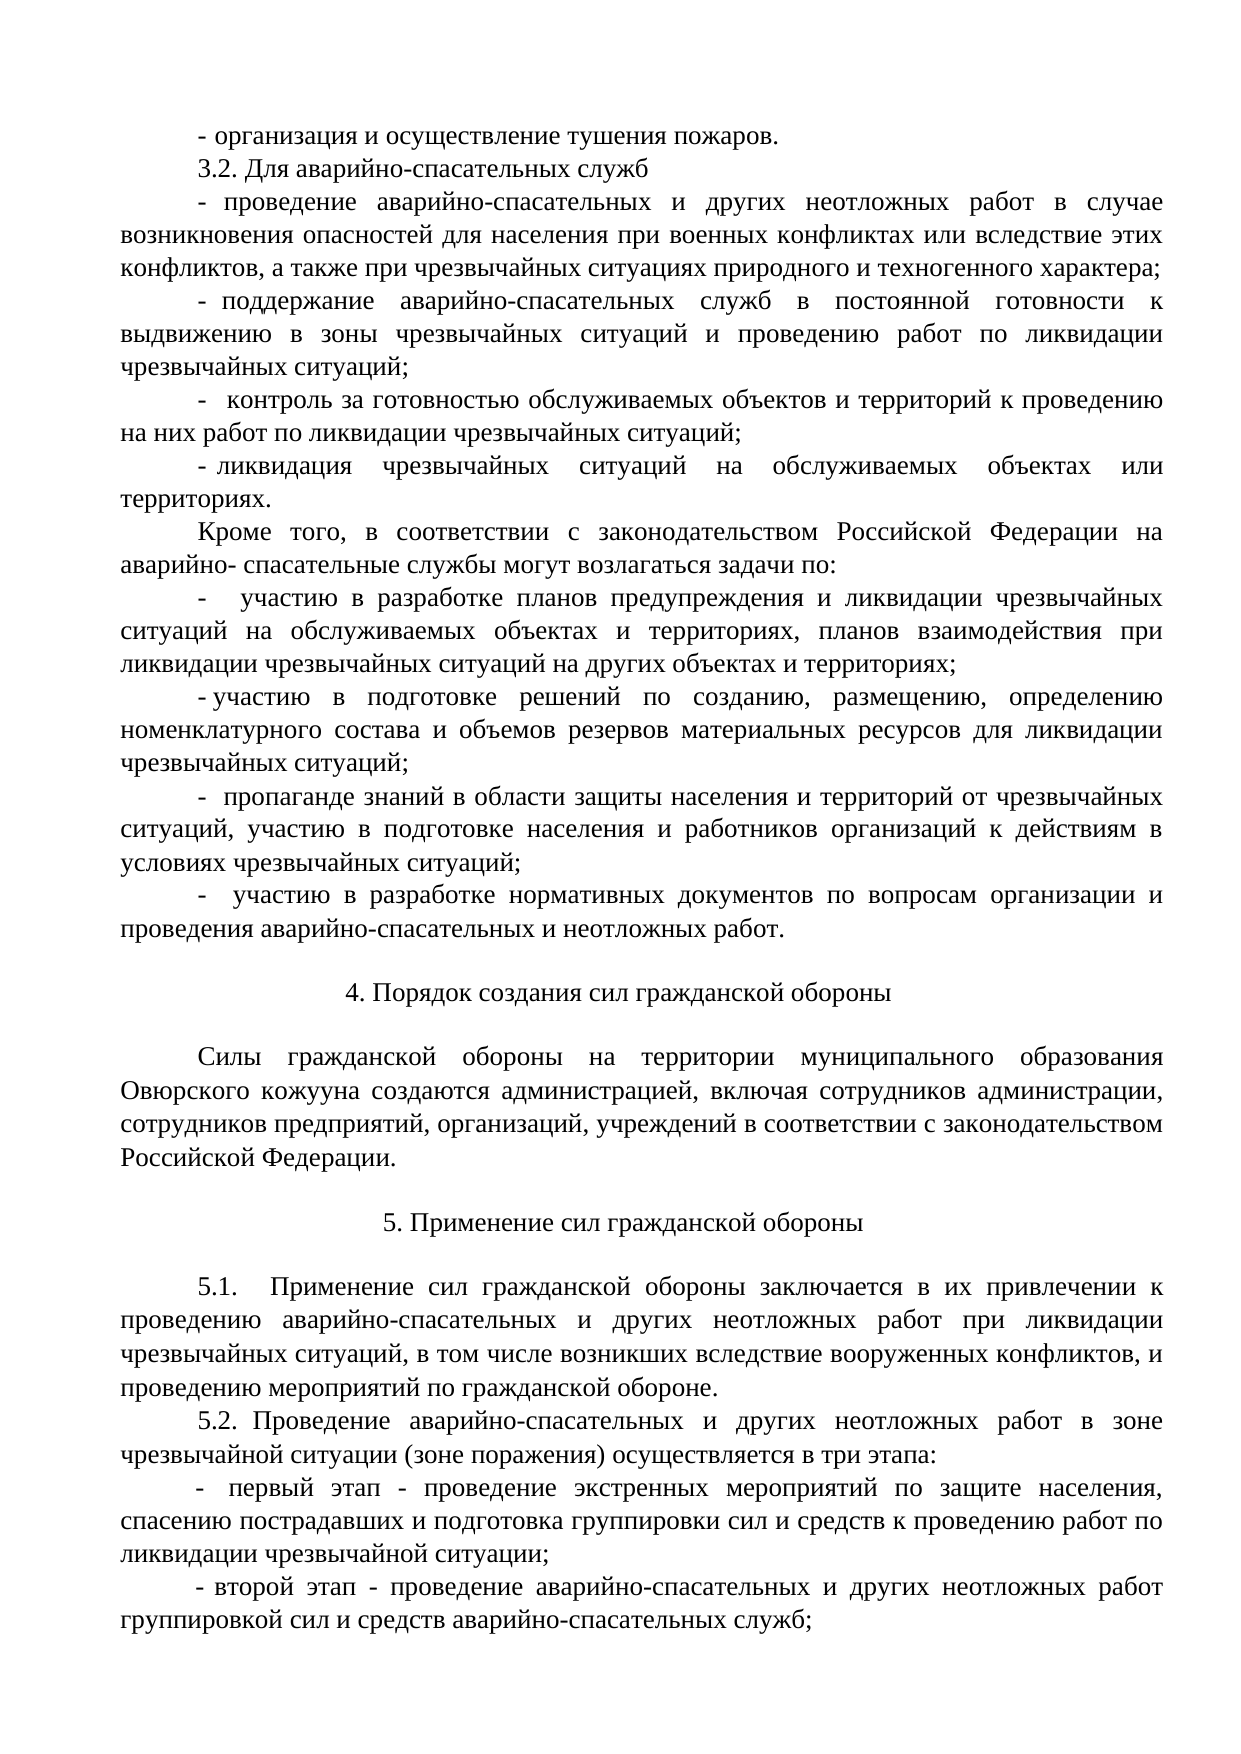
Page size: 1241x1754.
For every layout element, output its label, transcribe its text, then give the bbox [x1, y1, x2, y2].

text 4. Порядок создания сил гражданской обороны [345, 980, 1167, 1007]
text Кроме того, в соответствии с законодательством Российской Федерации на аварийно- спасательные службы могут возлагаться задачи по: [120, 514, 1164, 580]
list второй этап - проведение аварийно-спасательных и других неотложных работ группировкой сил и средств аварийно-спасательных служб; [120, 1569, 1164, 1635]
list проведение аварийно-спасательных и других неотложных работ в случае возникновения опасностей для населения при военных конфликтах или вследствие этих конфликтов, а также при чрезвычайных ситуациях природного и техногенного характера; [120, 184, 1164, 283]
list поддержание аварийно-спасательных служб в постоянной готовности к выдвижению в зоны чрезвычайных ситуаций и проведению работ по ликвидации чрезвычайных ситуаций; [120, 283, 1164, 382]
list пропаганде знаний в области защиты населения и территорий от чрезвычайных ситуаций, участию в подготовке населения и работников организаций к действиям в условиях чрезвычайных ситуаций; [120, 778, 1164, 878]
list участию в подготовке решений по созданию, размещению, определению номенклатурного состава и объемов резервов материальных ресурсов для ликвидации чрезвычайных ситуаций; [120, 679, 1164, 778]
text 3.2. Для аварийно-спасательных служб [120, 151, 1167, 184]
list ликвидация чрезвычайных ситуаций на обслуживаемых объектах или территориях. [120, 448, 1164, 514]
list Применение сил гражданской обороны заключается в их привлечении к проведению аварийно-спасательных и других неотложных работ при ликвидации чрезвычайных ситуаций, в том числе возникших вследствие вооруженных конфликтов, и проведению мероприятий по гражданской обороне. [120, 1268, 1164, 1403]
list контроль за готовностью обслуживаемых объектов и территорий к проведению на них работ по ликвидации чрезвычайных ситуаций; [120, 382, 1164, 448]
list первый этап - проведение экстренных мероприятий по защите населения, спасению пострадавших и подготовка группировки сил и средств к проведению работ по ликвидации чрезвычайной ситуации; [120, 1470, 1164, 1569]
text Силы гражданской обороны на территории муниципального образования Овюрского кожууна создаются администрацией, включая сотрудников администрации, сотрудников предприятий, организаций, учреждений в соответствии с законодательством Российской Федерации. [120, 1039, 1164, 1173]
list Проведение аварийно-спасательных и других неотложных работ в зоне чрезвычайной ситуации (зоне поражения) осуществляется в три этапа: [120, 1403, 1164, 1470]
list организация и осуществление тушения пожаров. [120, 118, 1167, 151]
text 5. Применение сил гражданской обороны [383, 1209, 1167, 1236]
list участию в разработке планов предупреждения и ликвидации чрезвычайных ситуаций на обслуживаемых объектах и территориях, планов взаимодействия при ликвидации чрезвычайных ситуаций на других объектах и территориях; [120, 580, 1164, 679]
list участию в разработке нормативных документов по вопросам организации и проведения аварийно-спасательных и неотложных работ. [120, 878, 1164, 944]
